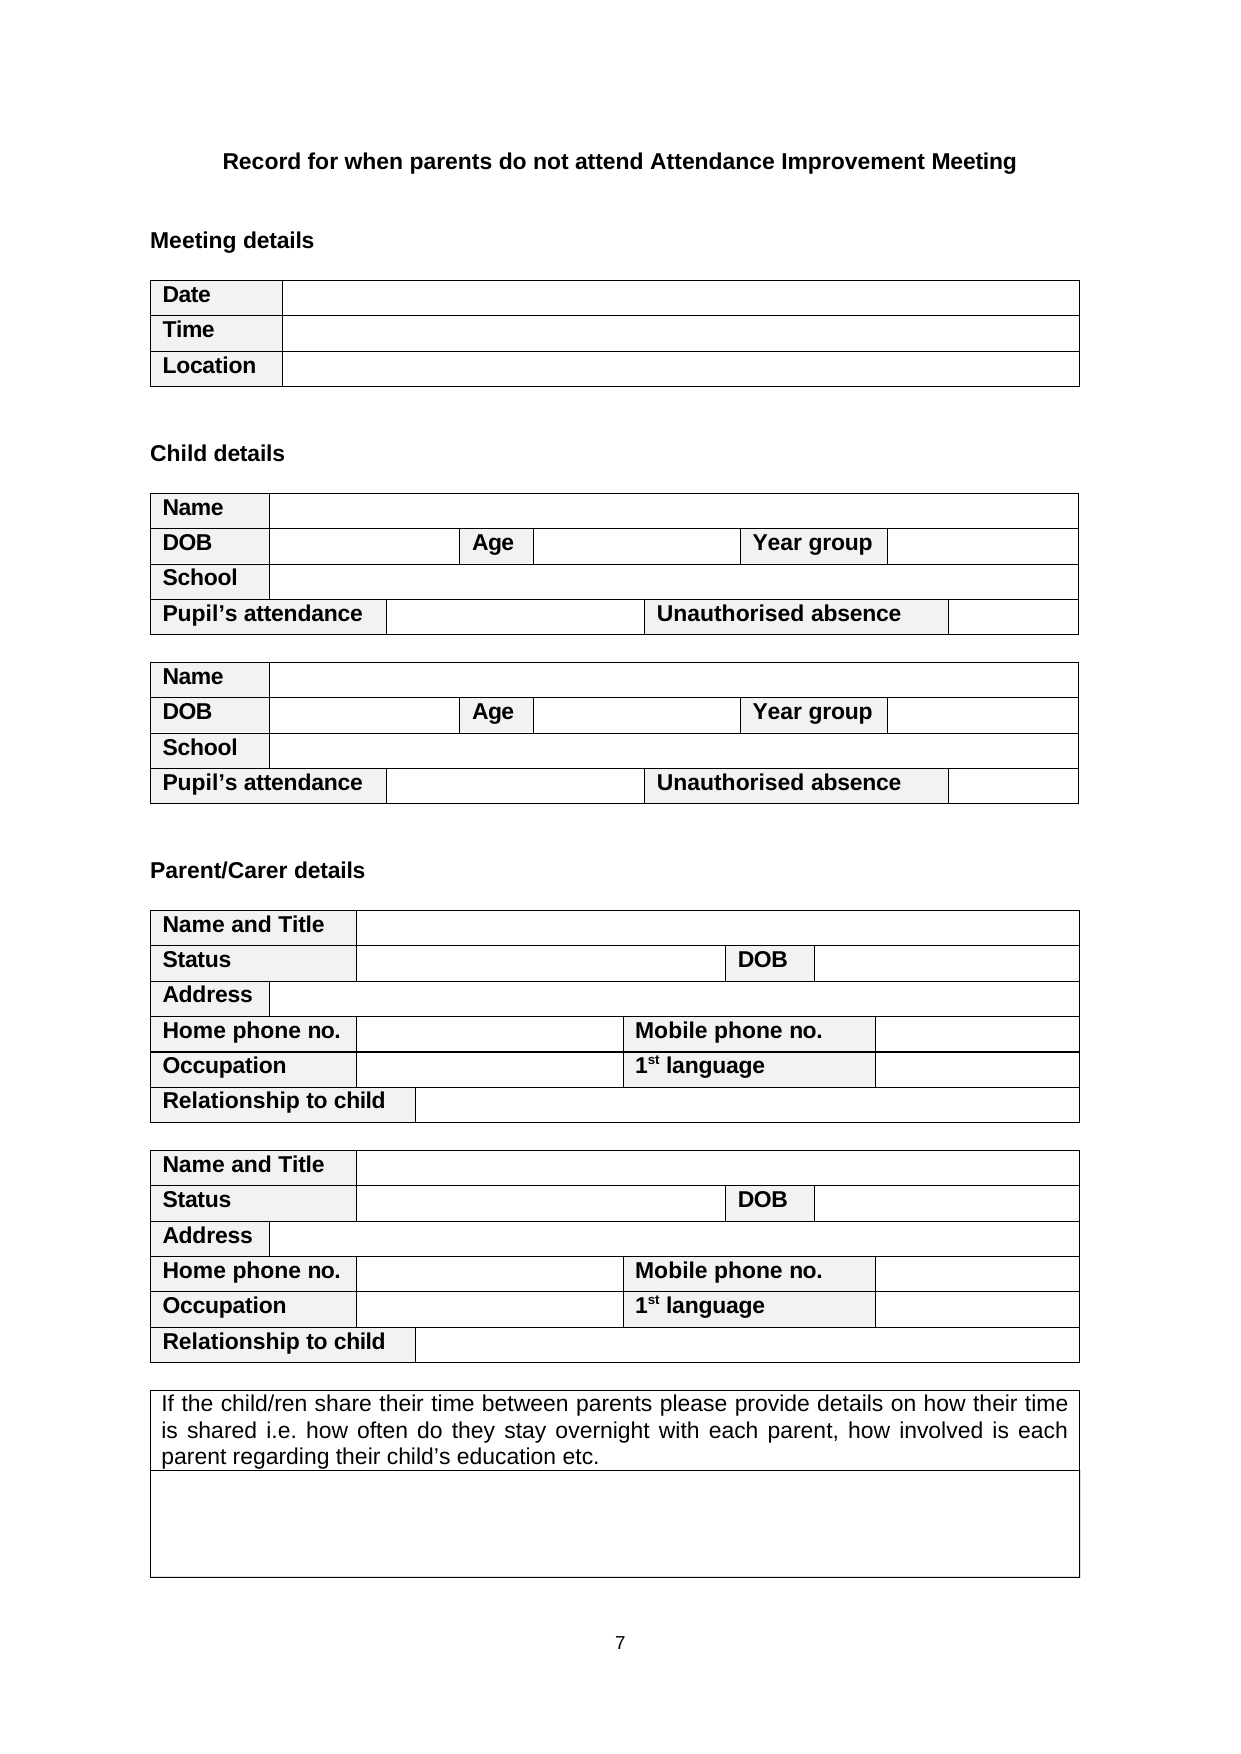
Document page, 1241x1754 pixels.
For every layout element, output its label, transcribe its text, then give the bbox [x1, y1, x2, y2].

table_cell Year group [741, 698, 887, 732]
table_cell [815, 946, 1079, 981]
table_cell [357, 1186, 725, 1221]
text Child details [150, 440, 1107, 466]
table_cell Pupil’s attendance [151, 769, 386, 803]
table_cell Status [151, 946, 356, 981]
table_cell School [151, 734, 269, 768]
table_cell Time [151, 316, 282, 351]
table_cell Occupation [151, 1053, 356, 1087]
table_cell [876, 1017, 1079, 1051]
table_cell Mobile phone no. [624, 1257, 875, 1291]
table_cell Age [460, 698, 533, 732]
table_cell Address [151, 982, 269, 1016]
table_cell Home phone no. [151, 1017, 356, 1051]
table_cell Relationship to child [151, 1328, 415, 1362]
table_header Name and Title [151, 1151, 356, 1185]
table_cell Pupil’s attendance [151, 600, 386, 634]
table_cell 1st language [624, 1292, 875, 1327]
text Parent/Carer details [150, 857, 1107, 883]
table_cell Relationship to child [151, 1088, 415, 1122]
table_cell [357, 1017, 623, 1051]
table_cell DOB [726, 946, 814, 981]
table_cell Occupation [151, 1292, 356, 1327]
table_cell [815, 1186, 1079, 1221]
table_cell [357, 946, 725, 981]
table_header [283, 281, 1079, 315]
table_cell [534, 698, 740, 732]
table_cell Address [151, 1222, 269, 1256]
table_cell [283, 352, 1079, 386]
table_cell [270, 565, 1078, 599]
table_cell Home phone no. [151, 1257, 356, 1291]
table_header [270, 494, 1078, 528]
table_cell [888, 529, 1078, 563]
table_cell [949, 600, 1078, 634]
table_cell School [151, 565, 269, 599]
table_cell [416, 1088, 1079, 1122]
table_header Name [151, 494, 269, 528]
table_cell Mobile phone no. [624, 1017, 875, 1051]
table_cell [270, 698, 459, 732]
table_cell [876, 1053, 1079, 1087]
table_cell [357, 1257, 623, 1291]
table_cell [283, 316, 1079, 351]
table_cell DOB [726, 1186, 814, 1221]
table_header [357, 1151, 1079, 1185]
table_cell [387, 769, 644, 803]
table_cell [357, 1292, 623, 1327]
table_cell [270, 529, 459, 563]
text Record for when parents do not attend Attendance Improvement Meeting [222, 148, 1107, 174]
table_cell [270, 1222, 1079, 1256]
table_cell Year group [741, 529, 887, 563]
table_cell Location [151, 352, 282, 386]
table_cell [416, 1328, 1079, 1362]
table_cell Unauthorised absence [645, 769, 948, 803]
table_header Date [151, 281, 282, 315]
table_cell [270, 982, 1079, 1016]
text Meeting details [150, 227, 1107, 253]
table_cell DOB [151, 529, 269, 563]
table_cell [534, 529, 740, 563]
table_cell [876, 1292, 1079, 1327]
table_cell [270, 734, 1078, 768]
table_cell Status [151, 1186, 356, 1221]
table_cell [387, 600, 644, 634]
table_cell [949, 769, 1078, 803]
table_header [270, 663, 1078, 697]
table_cell [357, 1053, 623, 1087]
table_header Name [151, 663, 269, 697]
table_header [357, 911, 1079, 945]
table_cell Age [460, 529, 533, 563]
table_cell [876, 1257, 1079, 1291]
table_cell DOB [151, 698, 269, 732]
table_cell 1st language [624, 1053, 875, 1087]
table_cell Unauthorised absence [645, 600, 948, 634]
table_cell [888, 698, 1078, 732]
table_header Name and Title [151, 911, 356, 945]
